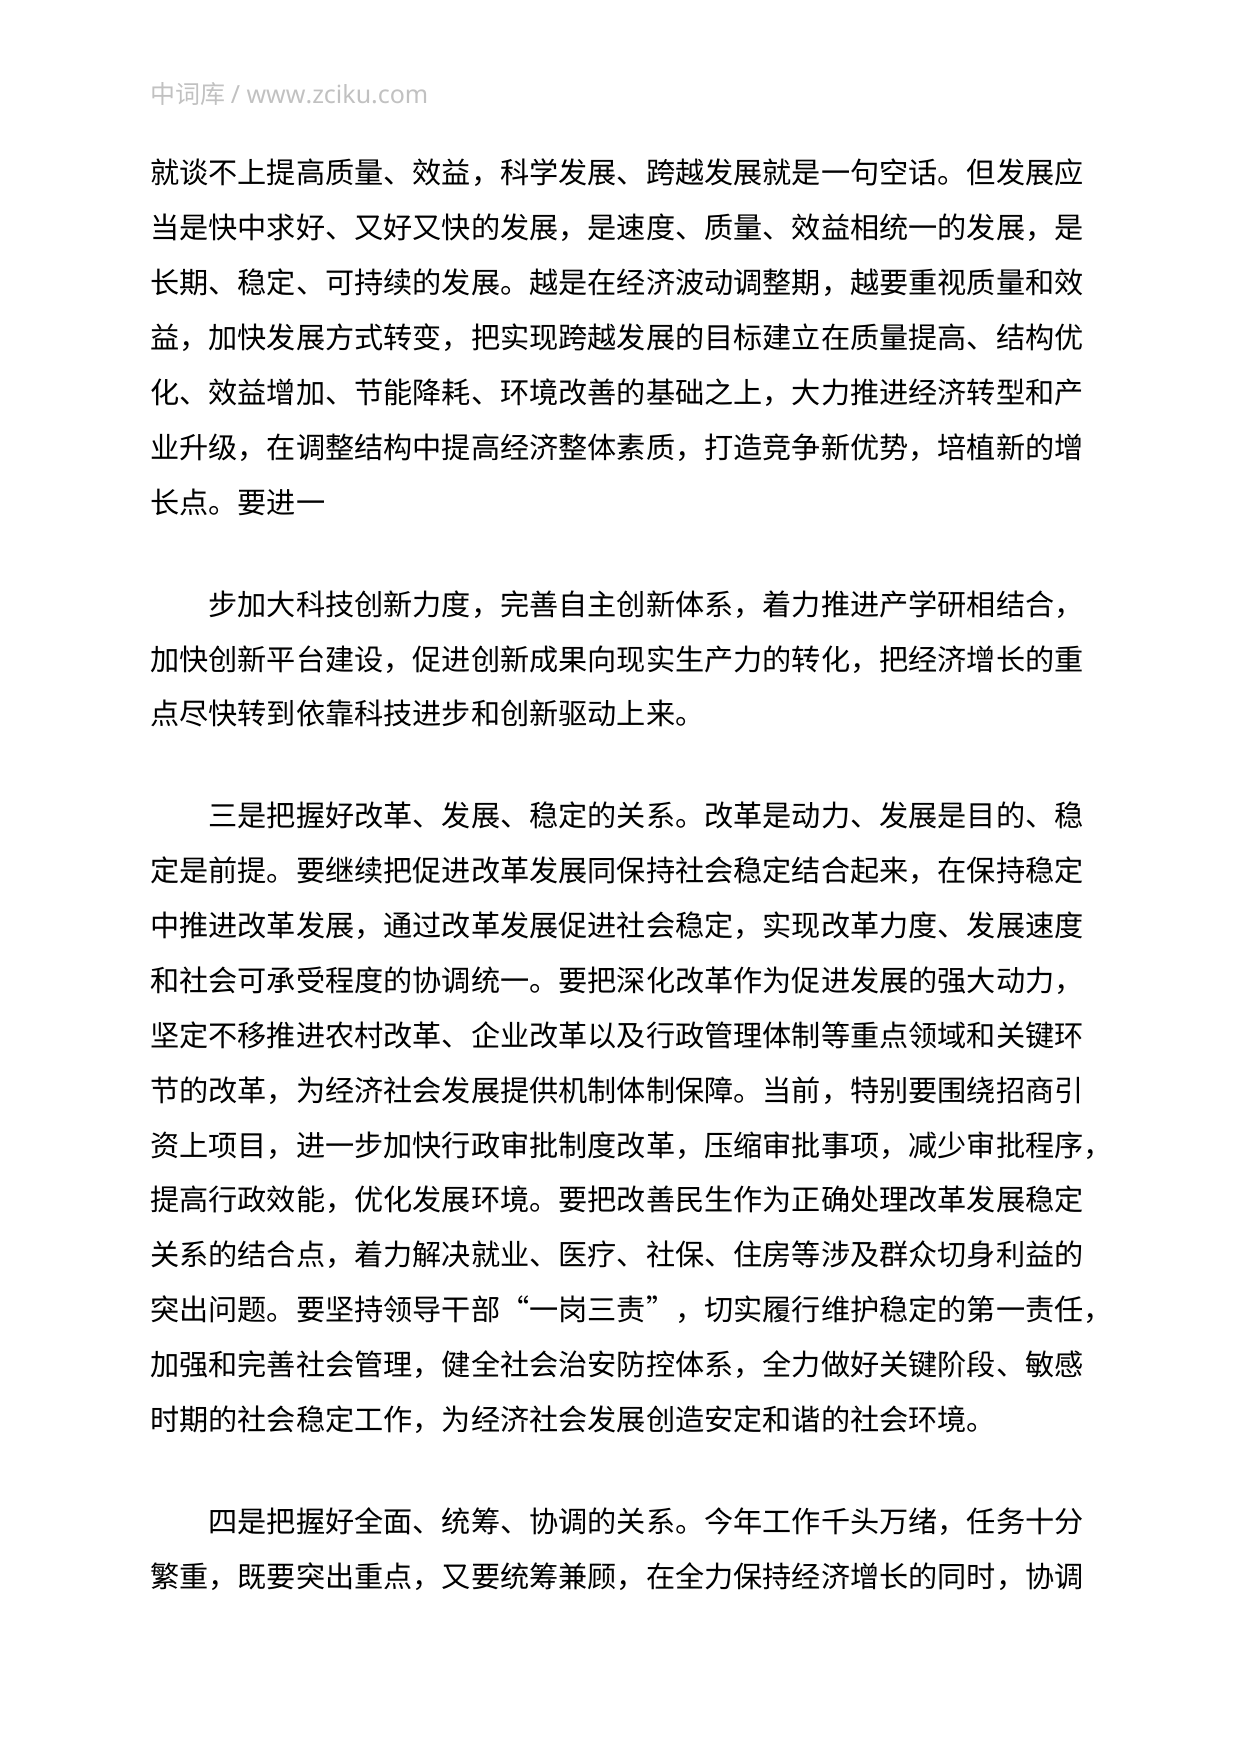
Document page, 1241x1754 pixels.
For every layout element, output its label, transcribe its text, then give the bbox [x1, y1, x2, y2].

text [150, 150, 1090, 522]
text 步加大科技创新力度，完善自主创新体系，着力推进产学研相结合，加快创新平台建设，促进创新成果向现实生产力的转化，把经济增长的重点尽快转到依靠科技进步和创新驱动上来。 [150, 581, 1090, 733]
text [150, 1498, 1090, 1596]
text 三是把握好改革、发展、稳定的关系。改革是动力、发展是目的、稳定是前提。要继续把促进改革发展同保持社会稳定结合起来，在保持稳定中推进改革发展，通过改革发展促进社会稳定，实现改革力度、发展速度和社会可承受程度的协调统一。要把深化改革作为促进发展的强大动力，坚定不移推进农村改革、企业改革以及行政管理体制等重点领域和关键环节的改革，为经济社会发展提供机制体制保障。当前，特别要围绕招商引资上项目，进一步加快行政审批制度改革，压缩审批事项，减少审批程序，提高行政效能，优化发展环境。要把改善民生作为正确处理改革发展稳定关系的结合点，着力解决就业、医疗、社保、住房等涉及群众切身利益的突出问题。要坚持领导干部“一岗三责”，切实履行维护稳定的第一责任，加强和完善社会管理，健全社会治安防控体系，全力做好关键阶段、敏感时期的社会稳定工作，为经济社会发展创造安定和谐的社会环境。 [150, 793, 1090, 1439]
